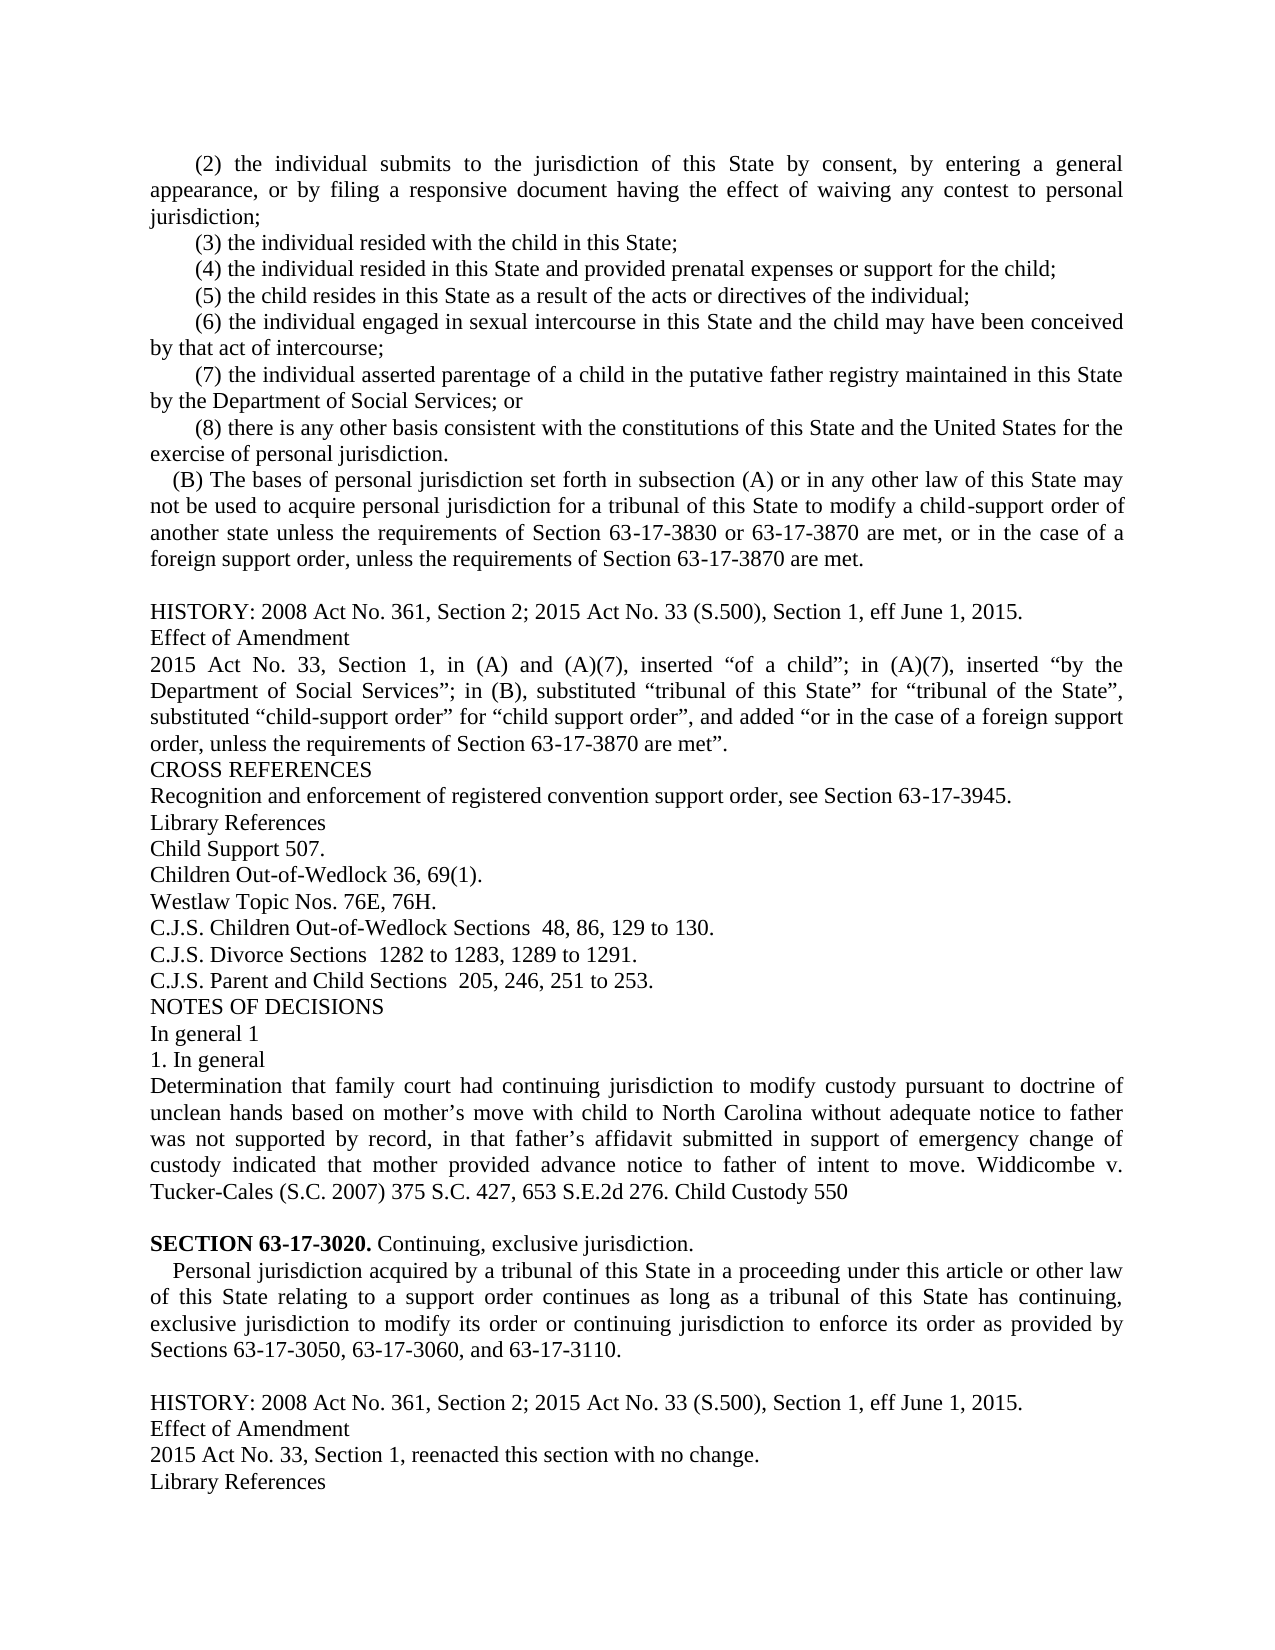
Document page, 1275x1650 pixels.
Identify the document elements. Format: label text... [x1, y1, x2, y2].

text Determination that family court had continuing jurisdiction to modify custody pursuant to doctrine of unclean hands based on mother’s move with child to North Carolina without adequate notice to father was not supported by record, in that father’s affidavit submitted in support of emergency change of custody indicated that mother provided advance notice to father of intent to move. Widdicombe v. Tucker-Cales (S.C. 2007) 375 S.C. 427, 653 S.E.2d 276. Child Custody 550 [150, 1072, 1125, 1204]
text CROSS REFERENCES [150, 756, 1125, 782]
text (4) the individual resided in this State and provided prenatal expenses or support for the child; [150, 255, 1125, 282]
text (6) the individual engaged in sexual intercourse in this State and the child may have been conceived by that act of intercourse; [150, 308, 1125, 361]
text HISTORY: 2008 Act No. 361, Section 2; 2015 Act No. 33 (S.500), Section 1, eff June 1, 2015. [150, 598, 1125, 624]
text C.J.S. Children Out-of-Wedlock Sections 48, 86, 129 to 130. [150, 914, 1125, 941]
text 1. In general [150, 1046, 1125, 1072]
text Personal jurisdiction acquired by a tribunal of this State in a proceeding under this article or other law of this State relating to a support order continues as long as a tribunal of this State has continuing, exclusive jurisdiction to modify its order or continuing jurisdiction to enforce its order as provided by Sections 63-17-3050, 63-17-3060, and 63-17-3110. [150, 1257, 1125, 1362]
text In general 1 [150, 1020, 1125, 1046]
text 2015 Act No. 33, Section 1, reenacted this section with no change. [150, 1441, 1125, 1468]
text (2) the individual submits to the jurisdiction of this State by consent, by entering a general appearance, or by filing a responsive document having the effect of waiving any contest to personal jurisdiction; [150, 150, 1125, 229]
text Child Support 507. [150, 835, 1125, 862]
text Children Out-of-Wedlock 36, 69(1). [150, 862, 1125, 888]
text SECTION 63-17-3020. Continuing, exclusive jurisdiction. [150, 1231, 1125, 1257]
text C.J.S. Parent and Child Sections 205, 246, 251 to 253. [150, 967, 1125, 993]
text (3) the individual resided with the child in this State; [150, 229, 1125, 255]
text Library References [150, 809, 1125, 835]
text HISTORY: 2008 Act No. 361, Section 2; 2015 Act No. 33 (S.500), Section 1, eff June 1, 2015. [150, 1389, 1125, 1415]
text Effect of Amendment [150, 1415, 1125, 1441]
text (7) the individual asserted parentage of a child in the putative father registry maintained in this State by the Department of Social Services; or [150, 361, 1125, 413]
text Westlaw Topic Nos. 76E, 76H. [150, 888, 1125, 914]
text Library References [150, 1468, 1125, 1494]
text (8) there is any other basis consistent with the constitutions of this State and the United States for the exercise of personal jurisdiction. [150, 413, 1125, 466]
text Effect of Amendment [150, 624, 1125, 651]
text 2015 Act No. 33, Section 1, in (A) and (A)(7), inserted “of a child”; in (A)(7), inserted “by the Department of Social Services”; in (B), substituted “tribunal of this State” for “tribunal of the State”, substituted “child-support order” for “child support order”, and added “or in the case of a foreign support order, unless the requirements of Section 63-17-3870 are met”. [150, 651, 1125, 756]
text (B) The bases of personal jurisdiction set forth in subsection (A) or in any other law of this State may not be used to acquire personal jurisdiction for a tribunal of this State to modify a child-support order of another state unless the requirements of Section 63-17-3830 or 63-17-3870 are met, or in the case of a foreign support order, unless the requirements of Section 63-17-3870 are met. [150, 466, 1125, 572]
text (5) the child resides in this State as a result of the acts or directives of the individual; [150, 282, 1125, 308]
text NOTES OF DECISIONS [150, 993, 1125, 1020]
text C.J.S. Divorce Sections 1282 to 1283, 1289 to 1291. [150, 941, 1125, 967]
text Recognition and enforcement of registered convention support order, see Section 63-17-3945. [150, 782, 1125, 809]
